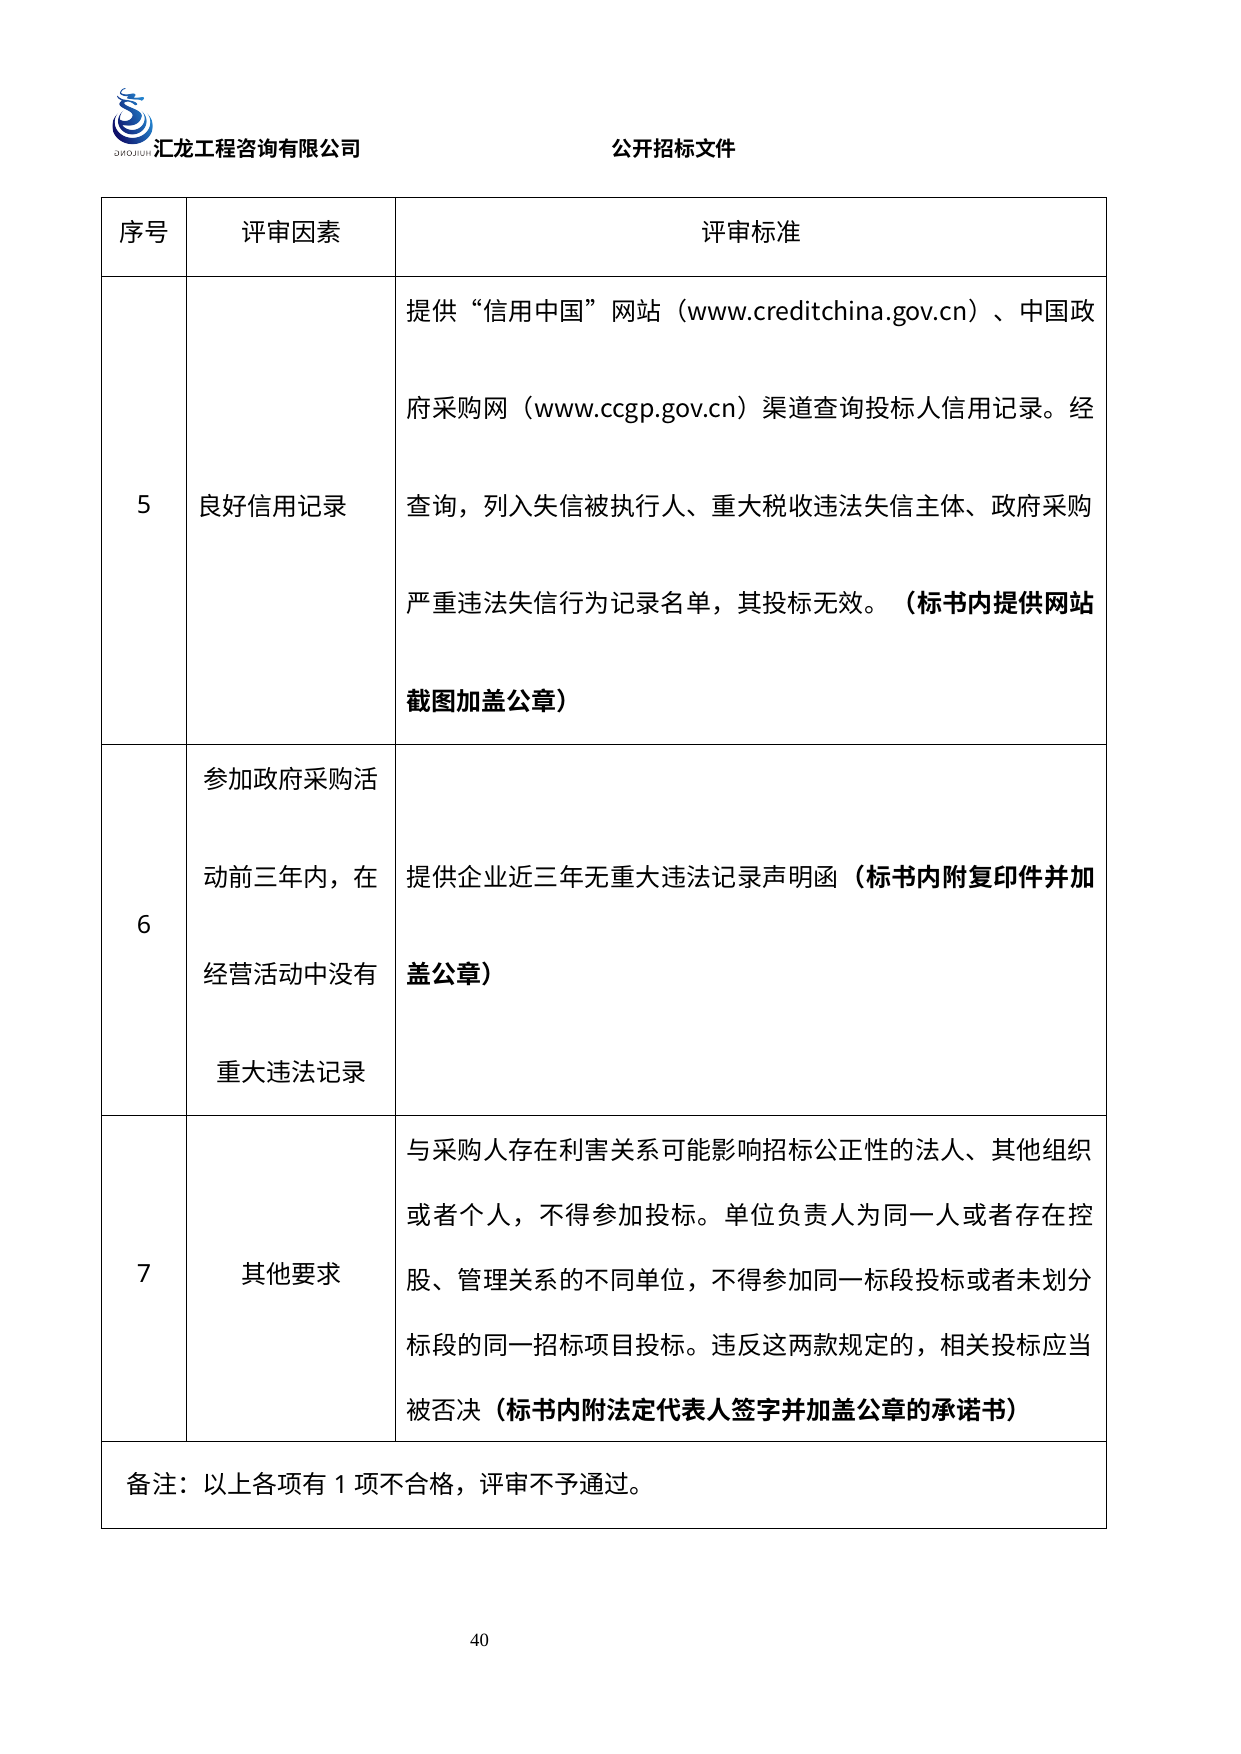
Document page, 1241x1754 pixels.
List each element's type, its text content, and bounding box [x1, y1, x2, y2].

table_cell 6 [102, 745, 186, 1115]
table_cell 5 [102, 277, 186, 744]
table_cell 其他要求 [187, 1116, 395, 1441]
table_cell 提供“信用中国”网站（www.creditchina.gov.cn）、中国政府采购网（www.ccgp.gov.cn）渠道查询投标人信用记录。经查询，列入失信被执行人、重大税收违法失信主体、政府采购严重违法失信行为记录名单，其投标无效。（标书内提供网站截图加盖公章） [396, 277, 1106, 744]
table_cell 与采购人存在利害关系可能影响招标公正性的法人、其他组织或者个人，不得参加投标。单位负责人为同一人或者存在控股、管理关系的不同单位，不得参加同一标段投标或者未划分标段的同一招标项目投标。违反这两款规定的，相关投标应当被否决（标书内附法定代表人签字并加盖公章的承诺书） [396, 1116, 1106, 1441]
table_cell 7 [102, 1116, 186, 1441]
table_header 评审因素 [187, 198, 395, 276]
table_header 序号 [102, 198, 186, 276]
table_cell 提供企业近三年无重大违法记录声明函（标书内附复印件并加盖公章） [396, 745, 1106, 1115]
table_header 评审标准 [396, 198, 1106, 276]
table_cell 备注：以上各项有 1 项不合格，评审不予通过。 [102, 1442, 1106, 1528]
picture [112, 88, 153, 156]
table_cell 良好信用记录 [187, 277, 395, 744]
table_cell 参加政府采购活动前三年内，在经营活动中没有重大违法记录 [187, 745, 395, 1115]
